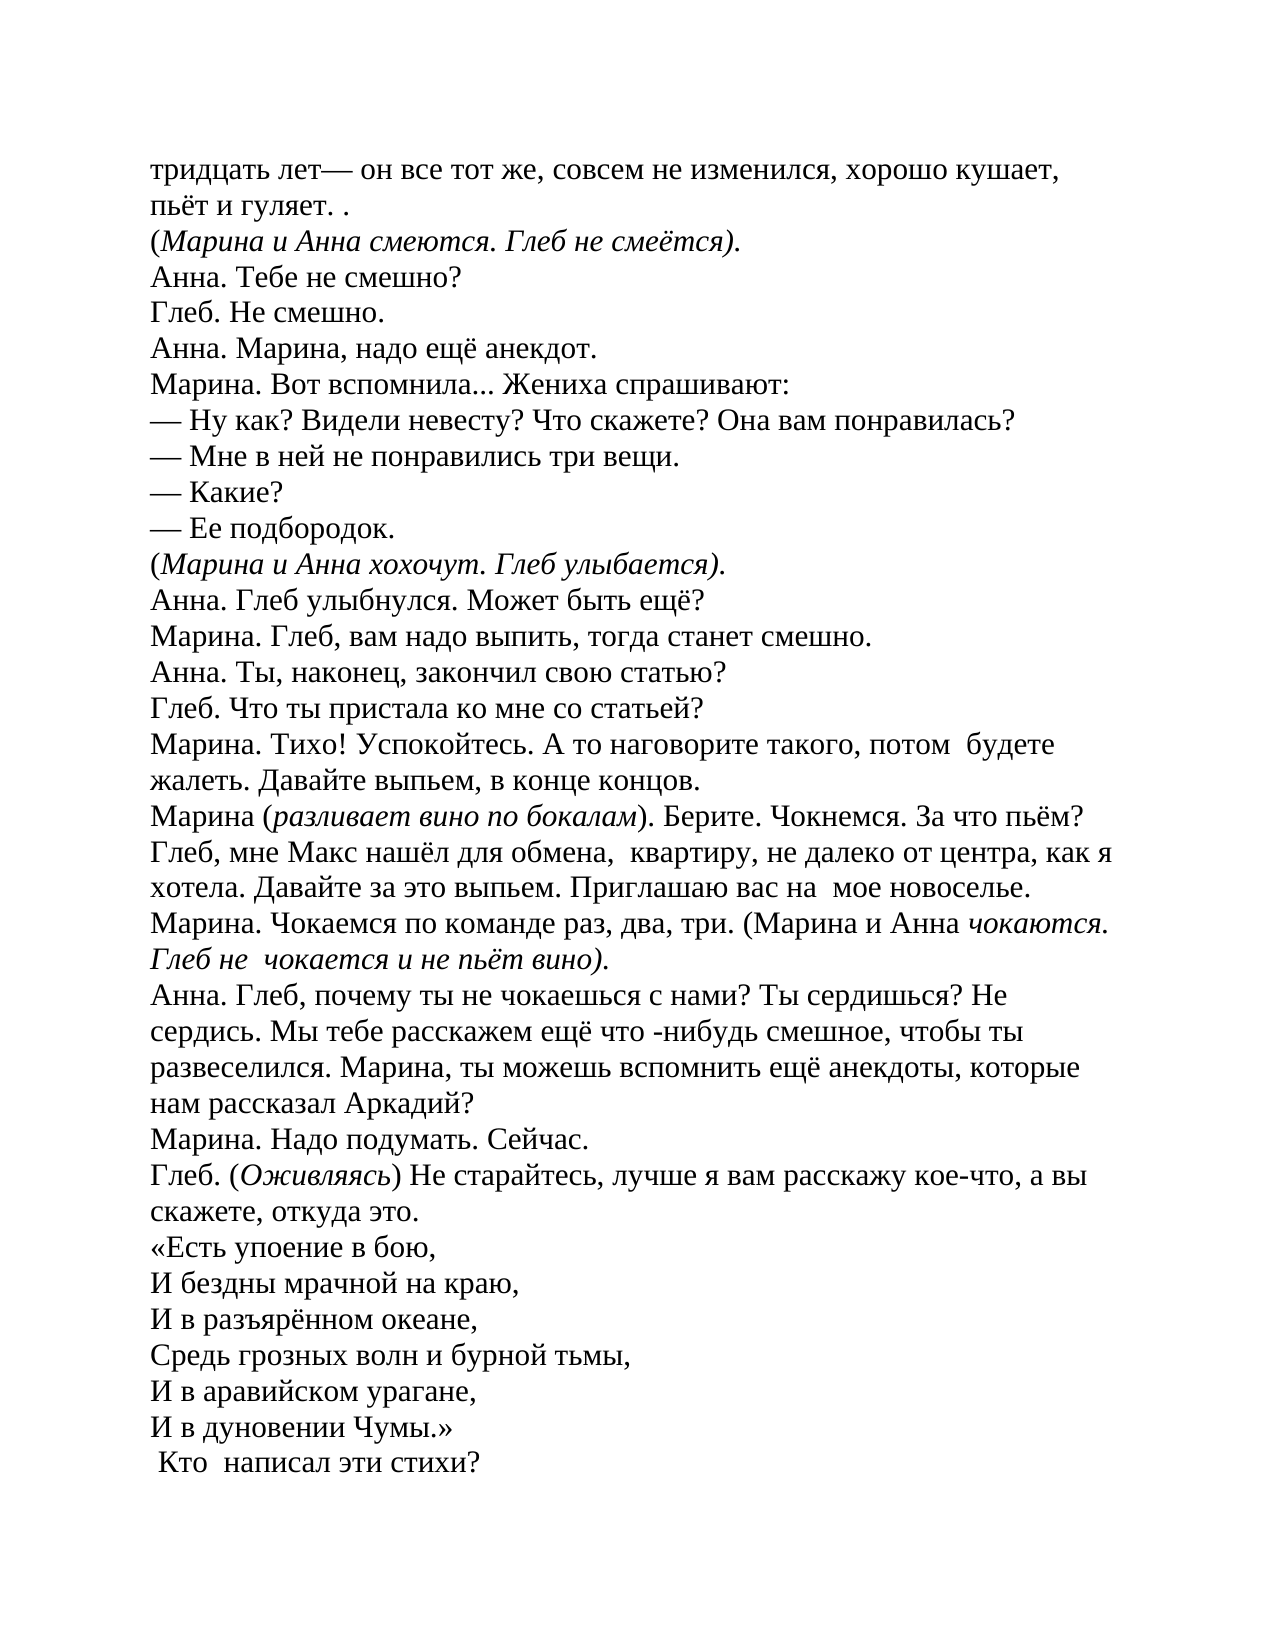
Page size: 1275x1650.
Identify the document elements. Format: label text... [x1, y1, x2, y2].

text И в разъярённом океане, [150, 1300, 1125, 1336]
text (Марина и Анна хохочут. Глеб улыбается). [150, 545, 1125, 581]
text Марина. Тихо! Успокойтесь. А то наговорите такого, потом будете жалеть. Давайте выпьем, в конце концов. [150, 725, 1125, 797]
text Анна. Марина, надо ещё анекдот. [150, 330, 1125, 366]
text И в аравийском урагане, [150, 1372, 1125, 1408]
text «Есть упоение в бою, [150, 1228, 1125, 1264]
text Марина (разливает вино по бокалам). Берите. Чокнемся. За что пьём? Глеб, мне Макс нашёл для обмена, квартиру, не далеко от центра, как я хотела. Давайте за это выпьем. Приглашаю вас на мое новоселье. [150, 797, 1125, 905]
text Анна. Ты, наконец, закончил свою статью? [150, 653, 1125, 689]
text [150, 150, 1125, 222]
text — Ну как? Видели невесту? Что скажете? Она вам понравилась? [150, 402, 1125, 437]
text Глеб. Не смешно. [150, 294, 1125, 330]
text — Мне в ней не понравились три вещи. [150, 437, 1125, 473]
text Кто написал эти стихи? [150, 1444, 1125, 1480]
text Глеб. Что ты пристала ко мне со статьей? [150, 689, 1125, 725]
text — Какие? [150, 473, 1125, 509]
text И в дуновении Чумы.» [150, 1408, 1125, 1444]
text Глеб. (Оживляясь) Не старайтесь, лучше я вам расскажу кое-что, а вы скажете, откуда это. [150, 1156, 1125, 1228]
text Марина. Глеб, вам надо выпить, тогда станет смешно. [150, 617, 1125, 653]
text Анна. Глеб, почему ты не чокаешься с нами? Ты сердишься? Не сердись. Мы тебе расскажем ещё что -нибудь смешное, чтобы ты развеселился. Марина, ты можешь вспомнить ещё анекдоты, которые нам рассказал Аркадий? [150, 977, 1125, 1120]
text Марина. Надо подумать. Сейчас. [150, 1120, 1125, 1156]
text Анна. Тебе не смешно? [150, 258, 1125, 294]
text — Ее подбородок. [150, 509, 1125, 545]
text Марина. Вот вспомнила... Жениха спрашивают: [150, 366, 1125, 402]
text Средь грозных волн и бурной тьмы, [150, 1336, 1125, 1372]
text (Марина и Анна смеются. Глеб не смеётся). [150, 222, 1125, 258]
text И бездны мрачной на краю, [150, 1264, 1125, 1300]
text Марина. Чокаемся по команде раз, два, три. (Марина и Анна чокаются. Глеб не чокается и не пьёт вино). [150, 905, 1125, 977]
text Анна. Глеб улыбнулся. Может быть ещё? [150, 581, 1125, 617]
